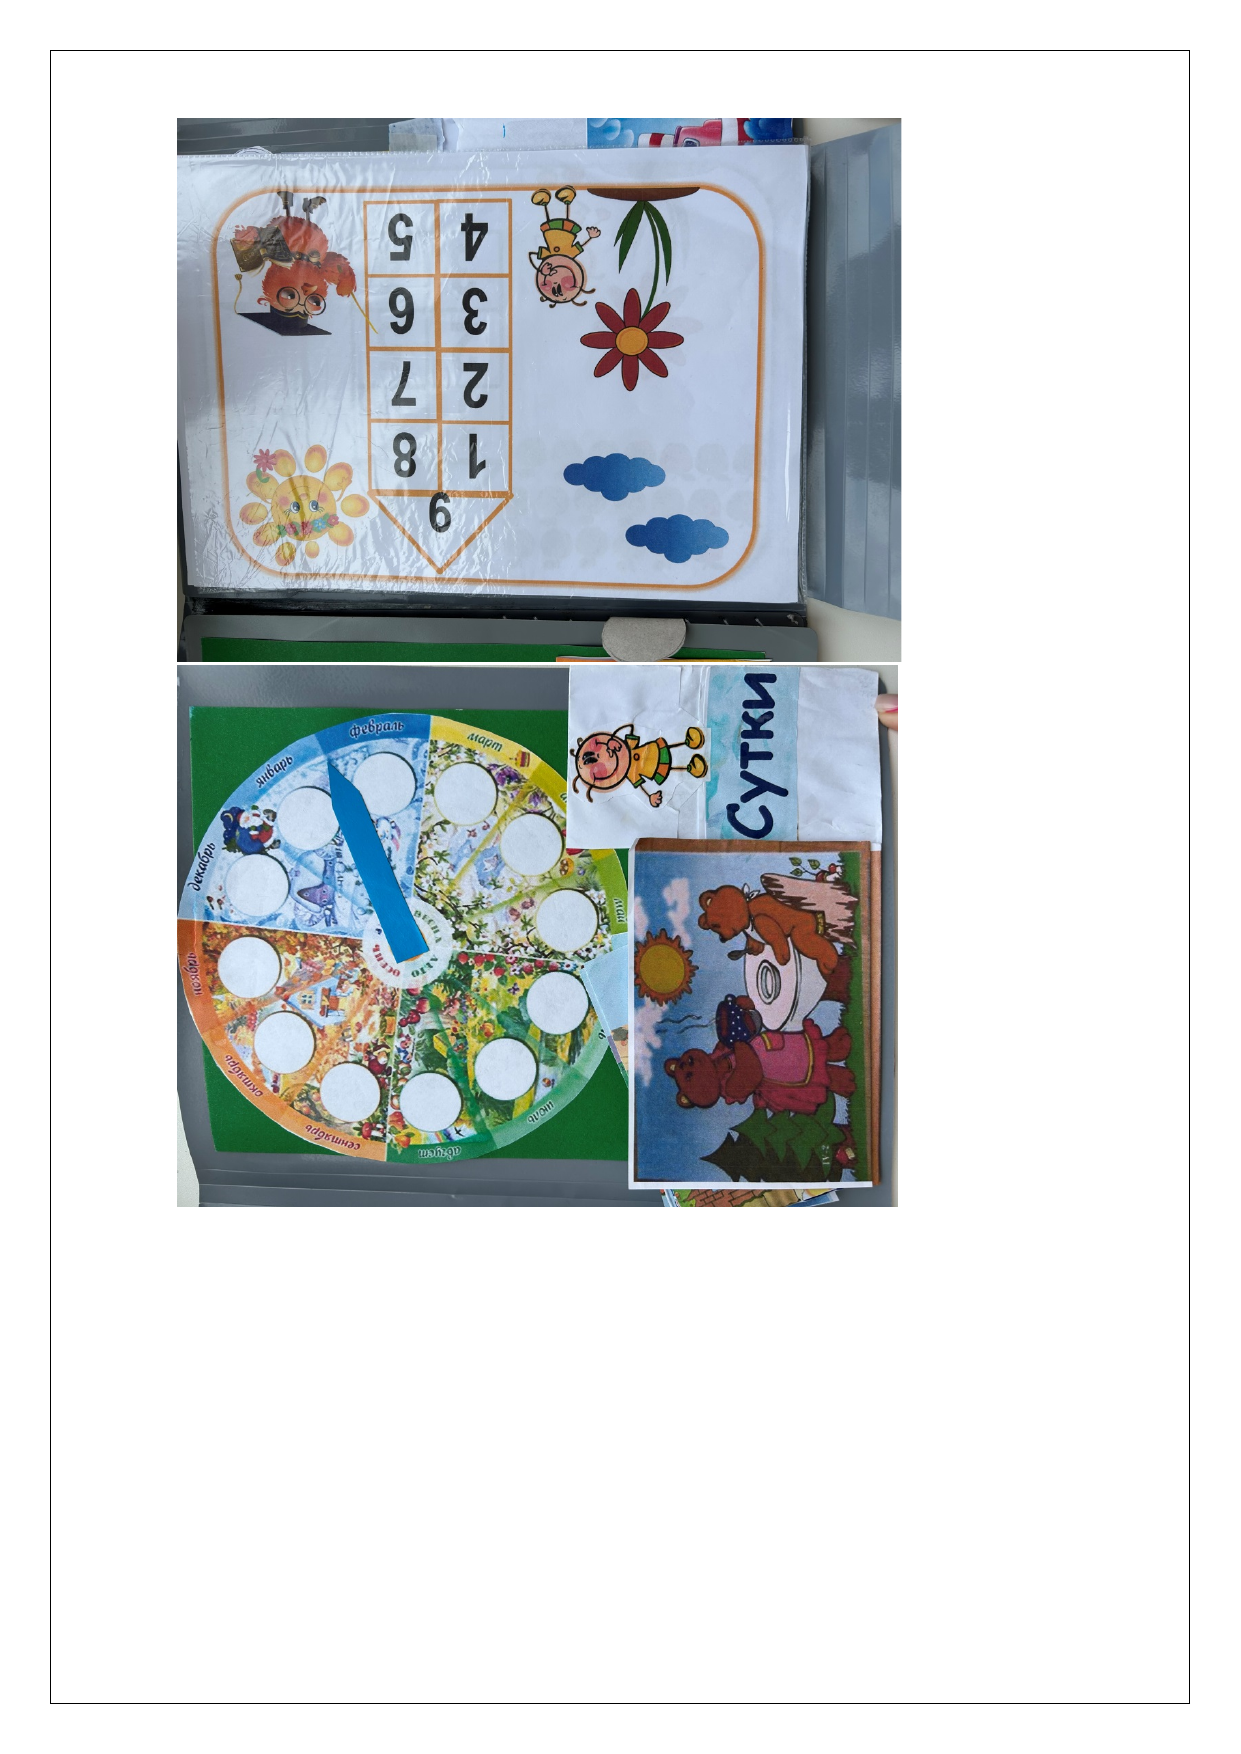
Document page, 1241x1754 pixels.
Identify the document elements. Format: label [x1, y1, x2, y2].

picture [177, 665, 898, 1207]
picture [177, 118, 902, 662]
